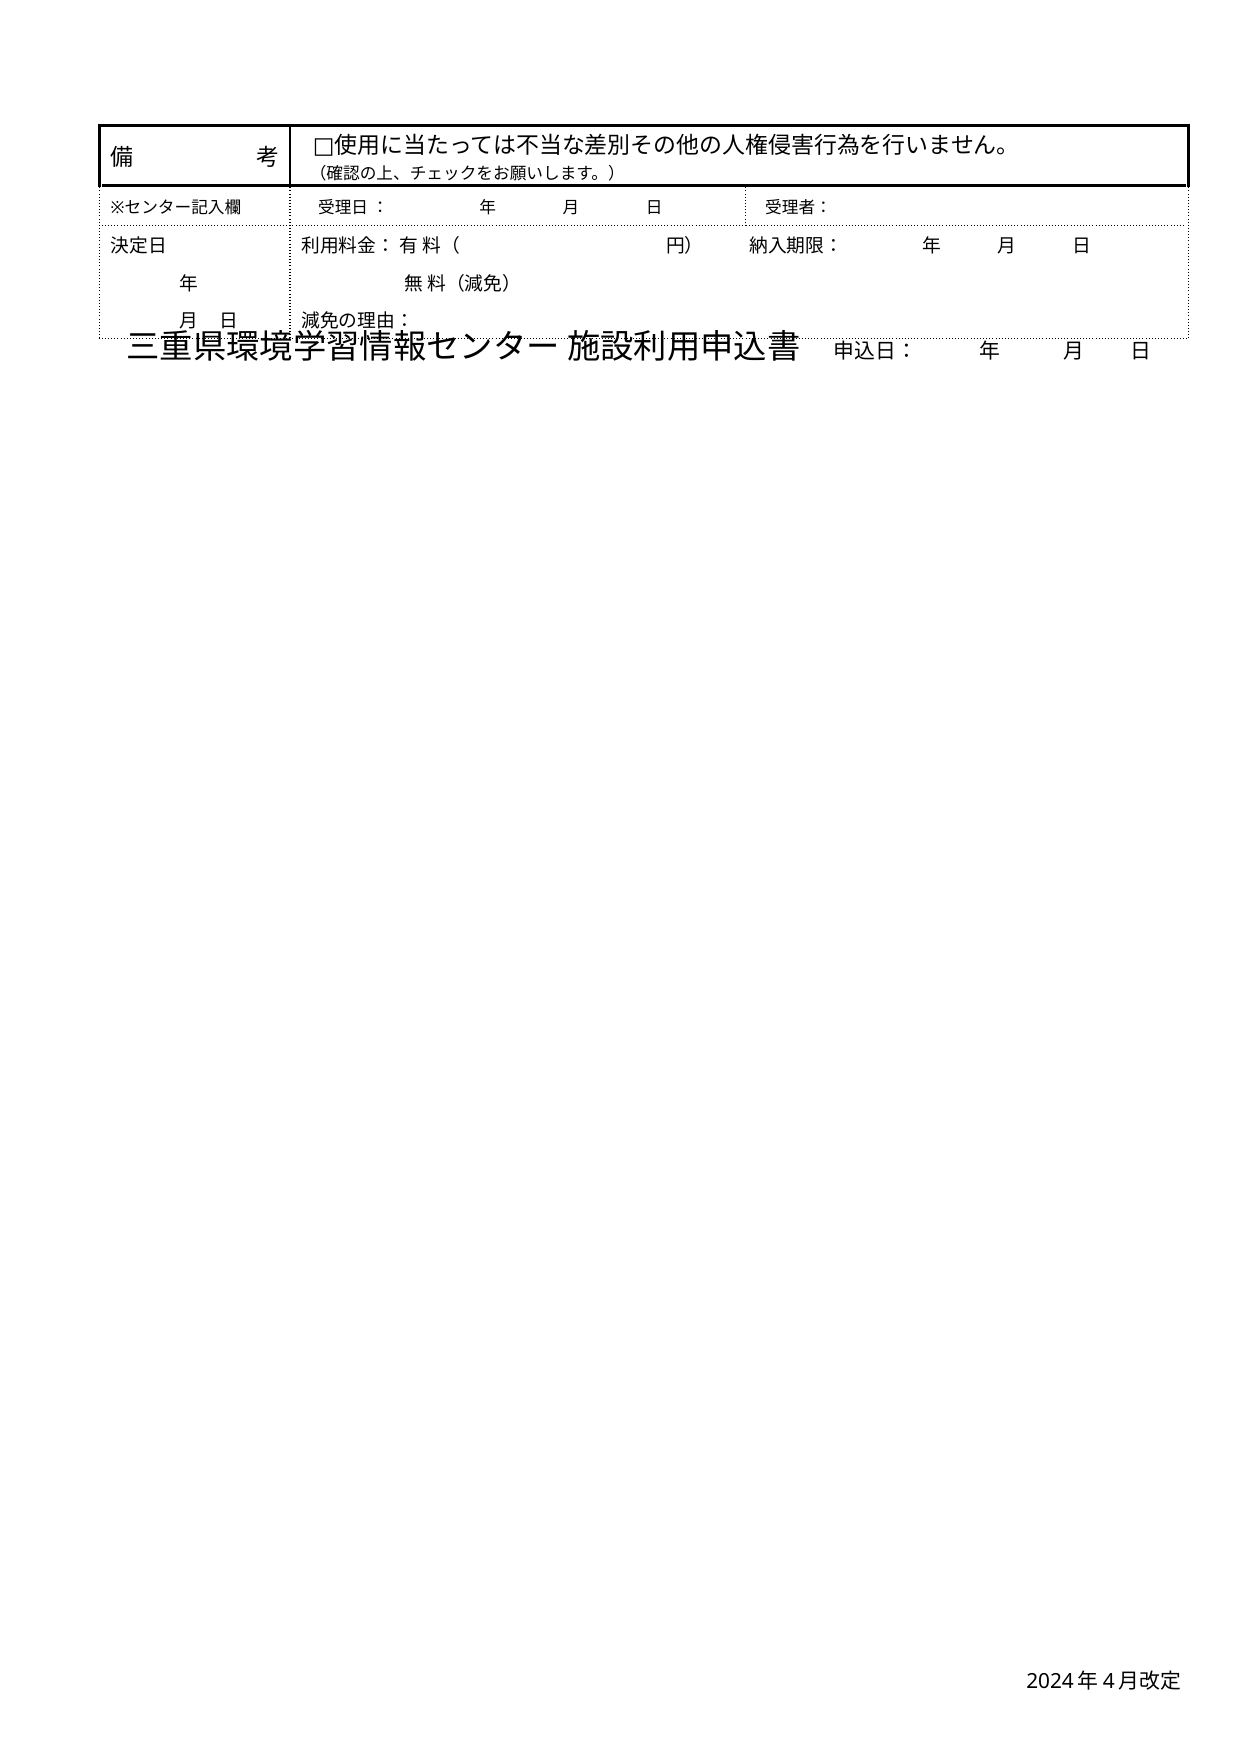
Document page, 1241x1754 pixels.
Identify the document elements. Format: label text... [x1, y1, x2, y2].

table_cell 受理者： [745, 184, 1188, 225]
table_cell 決定日 年 月 日 [99, 225, 290, 338]
table_cell 備 考 [101, 127, 289, 184]
table_cell 利用料金： 有 料（ 円） 納入期限： 年 月 日 無 料（減免） 減免の理由： [290, 225, 1188, 338]
table_cell ※センター記入欄 [99, 185, 290, 225]
table_cell □使用に当たっては不当な差別その他の人権侵害行為を行いません。 （確認の上、チェックをお願いします。） [291, 127, 1187, 184]
table_cell 受理日 ： 年 月 日 [290, 187, 745, 225]
